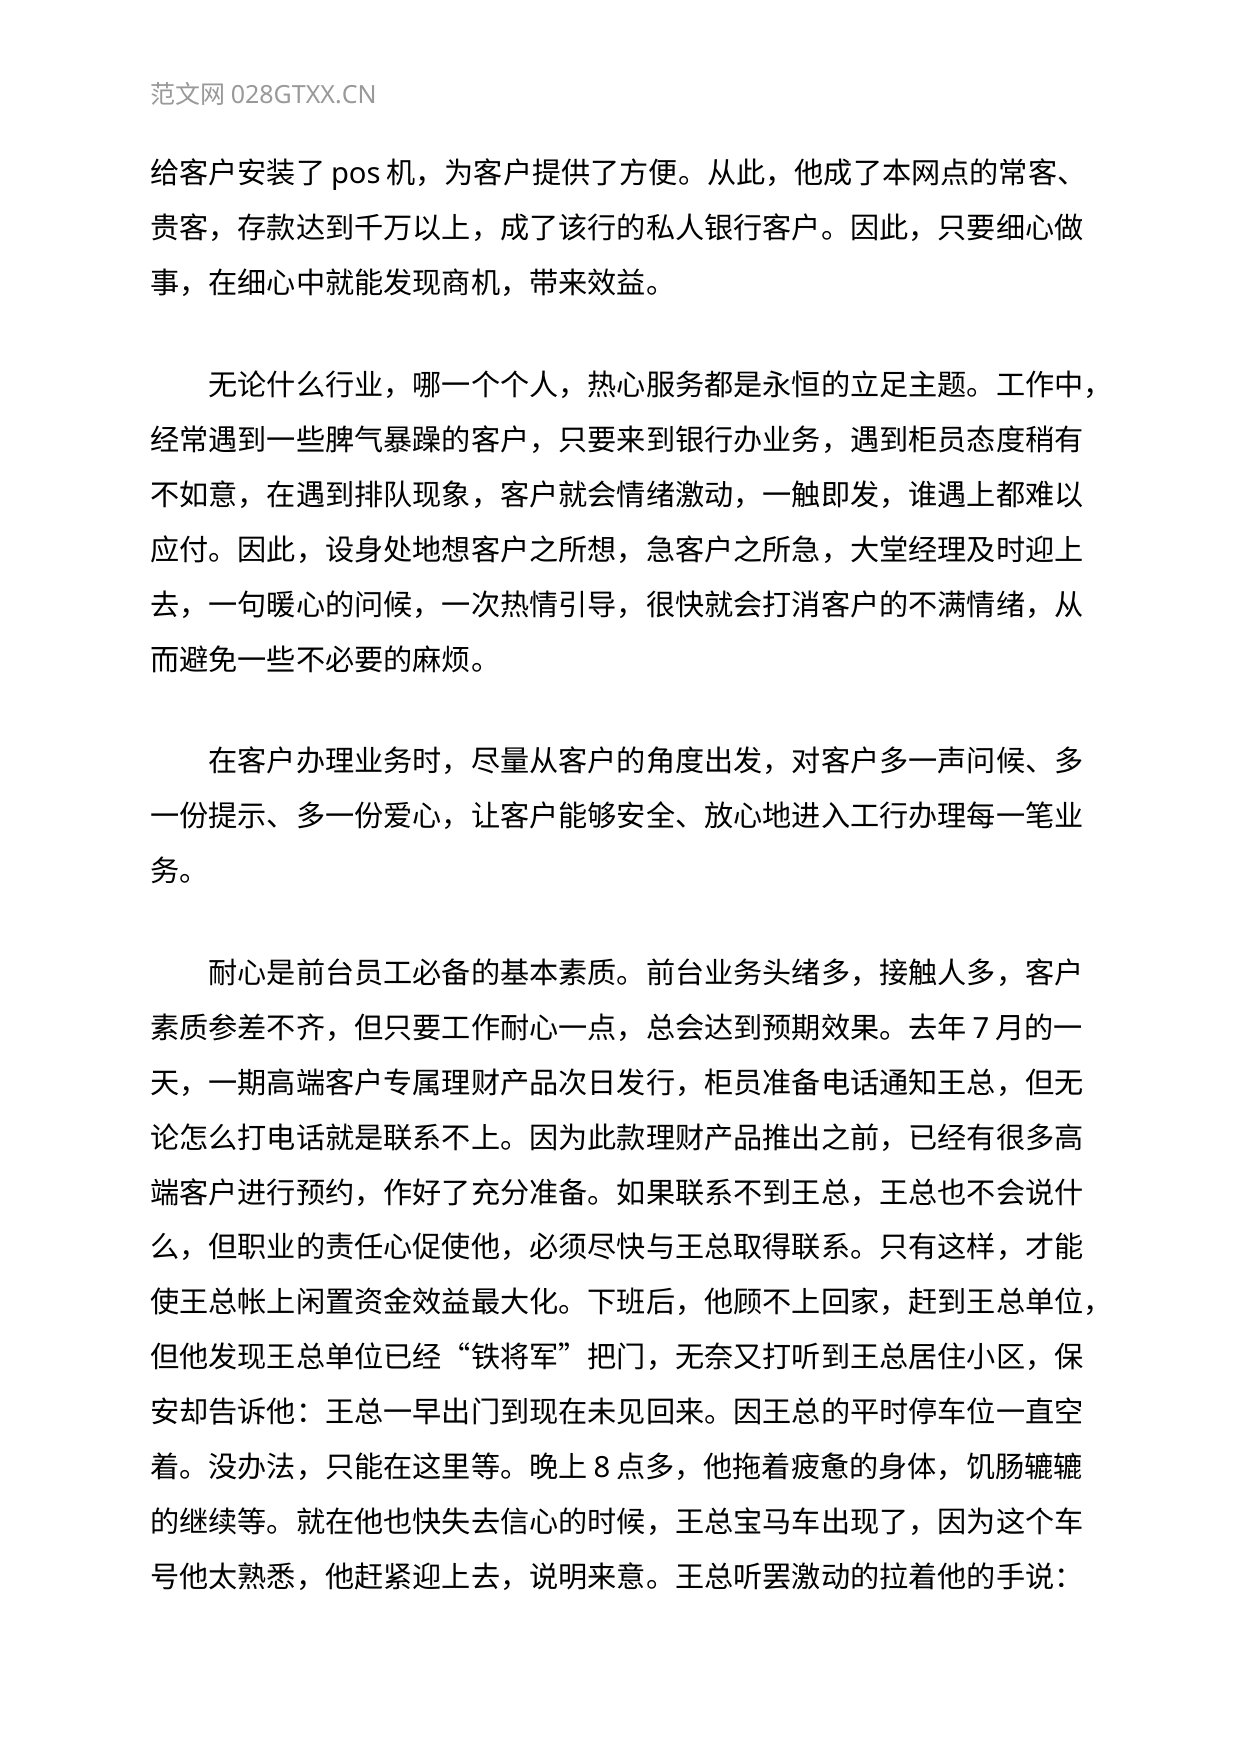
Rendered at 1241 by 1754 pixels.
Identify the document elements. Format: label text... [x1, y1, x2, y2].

text 无论什么行业，哪一个个人，热心服务都是永恒的立足主题。工作中，经常遇到一些脾气暴躁的客户，只要来到银行办业务，遇到柜员态度稍有不如意，在遇到排队现象，客户就会情绪激动，一触即发，谁遇上都难以应付。因此，设身处地想客户之所想，急客户之所急，大堂经理及时迎上去，一句暖心的问候，一次热情引导，很快就会打消客户的不满情绪，从而避免一些不必要的麻烦。 [150, 362, 1090, 678]
text 在客户办理业务时，尽量从客户的角度出发，对客户多一声问候、多一份提示、多一份爱心，让客户能够安全、放心地进入工行办理每一笔业务。 [150, 738, 1090, 890]
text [150, 949, 1090, 1596]
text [150, 150, 1090, 302]
